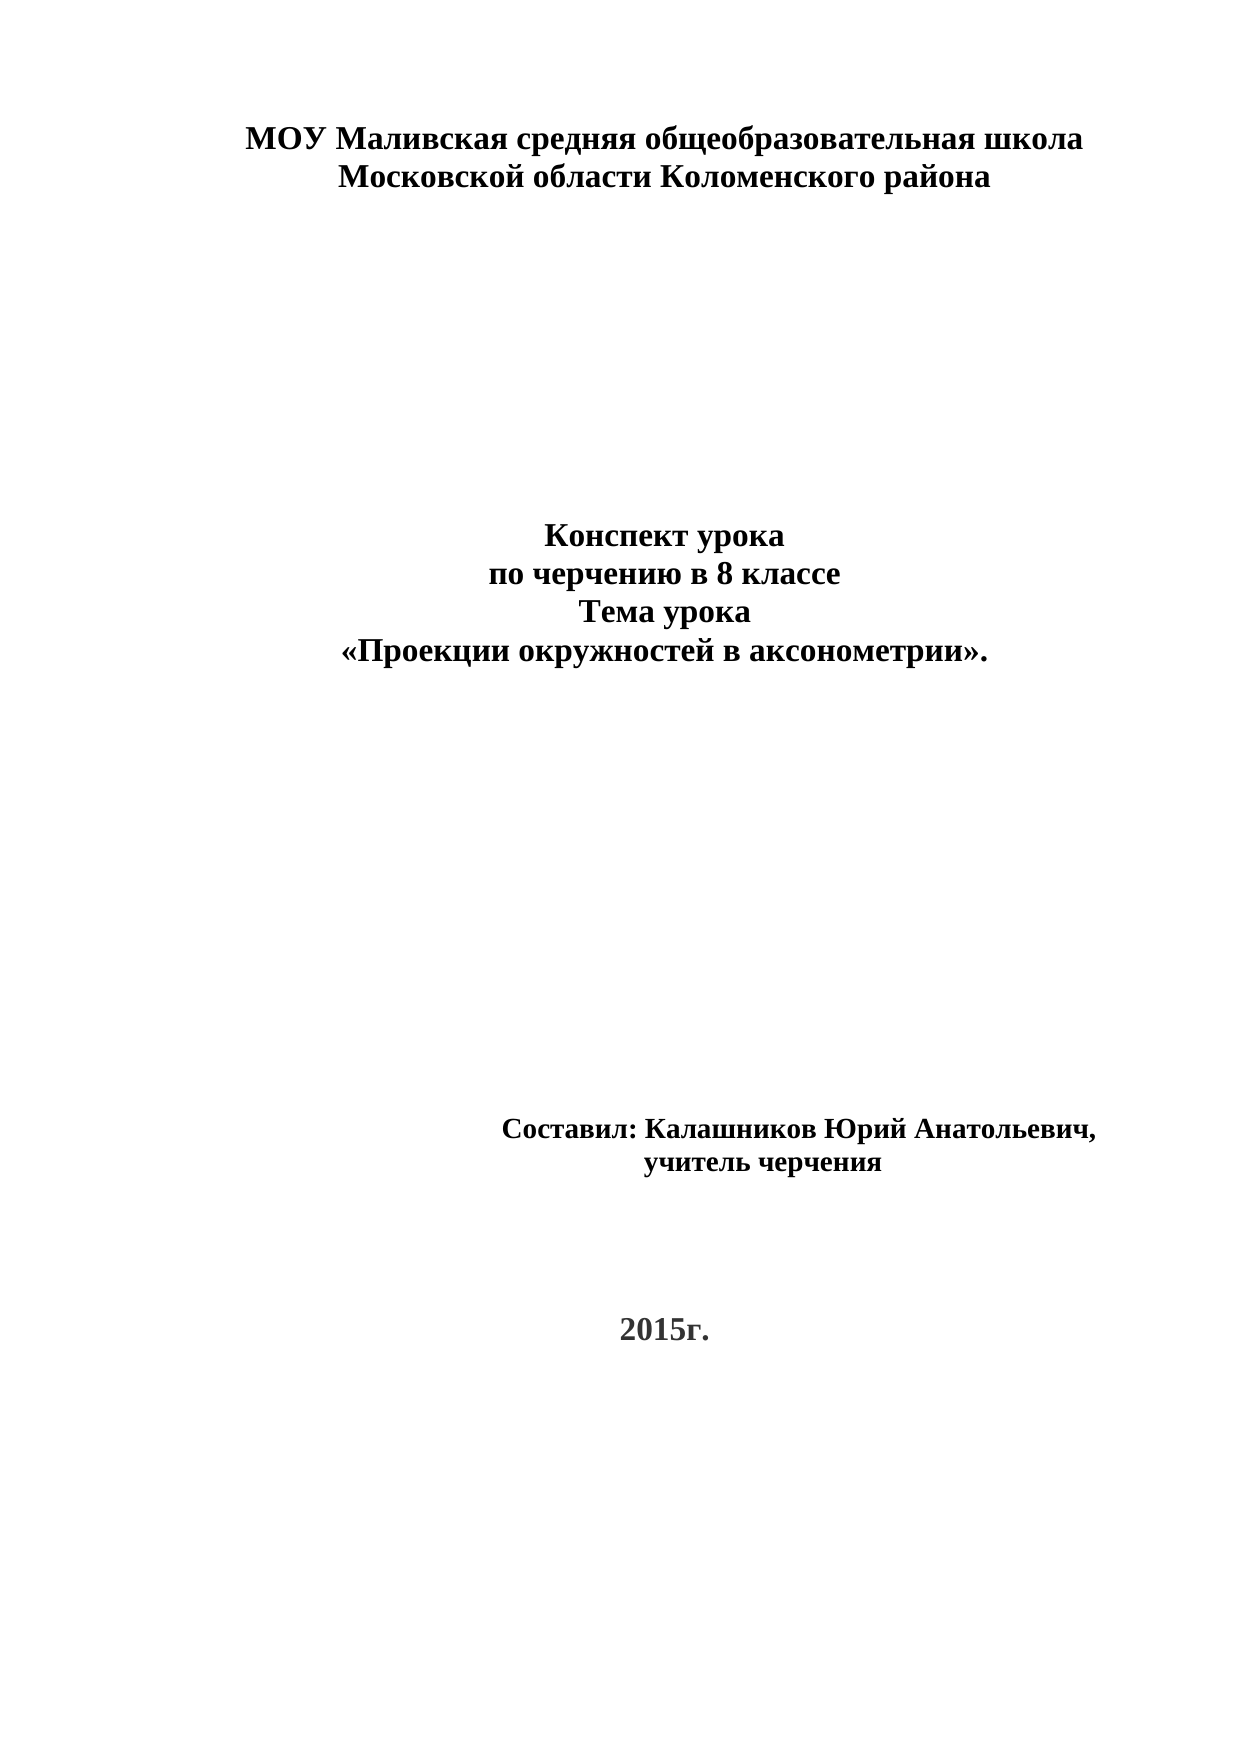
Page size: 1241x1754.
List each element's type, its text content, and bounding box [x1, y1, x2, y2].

text МОУ Маливская средняя общеобразовательная школа [177, 118, 1152, 156]
text «Проекции окружностей в аксонометрии». [177, 630, 1152, 668]
text Конспект урока [177, 515, 1152, 553]
text Тема урока [177, 592, 1152, 630]
text учитель черчения [177, 1144, 1152, 1178]
text 2015г. [177, 1309, 1152, 1347]
text по черчению в 8 классе [177, 553, 1152, 592]
text Московской области Коломенского района [177, 156, 1152, 195]
text Составил: Калашников Юрий Анатольевич, [177, 1111, 1152, 1144]
